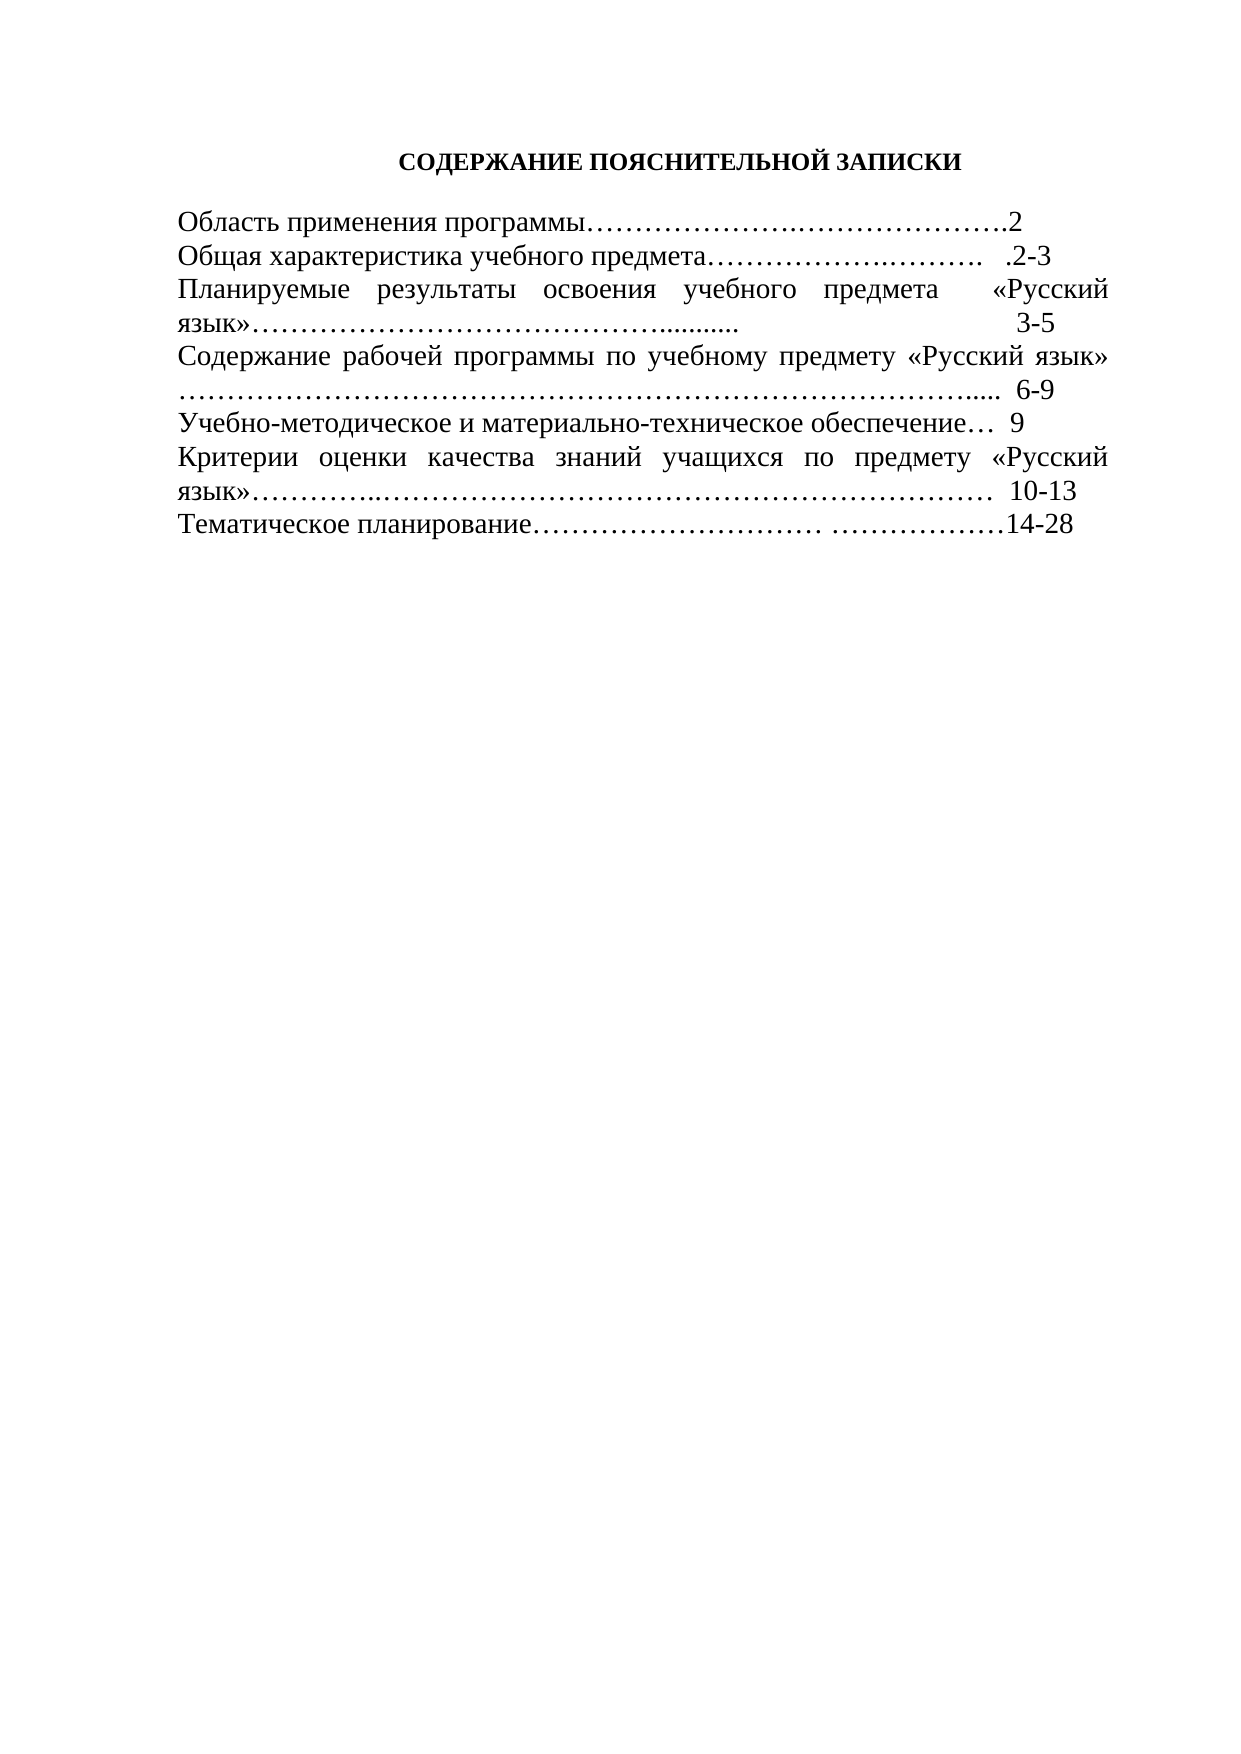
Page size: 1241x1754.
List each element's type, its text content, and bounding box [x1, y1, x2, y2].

text Область применения программы………………….………………….2 [177, 204, 1109, 238]
text Тематическое планирование………………………… ………………14-28 [177, 506, 1109, 540]
text Планируемые результаты освоения учебного предмета «Русский язык»……………………………………........... 3-5 [177, 271, 1109, 338]
text Учебно-методическое и материально-техническое обеспечение… 9 [177, 406, 1109, 439]
text СОДЕРЖАНИЕ ПОЯСНИТЕЛЬНОЙ ЗАПИСКИ [177, 147, 1109, 176]
text Критерии оценки качества знаний учащихся по предмету «Русский язык»…………..……………………………………………………… 10-13 [177, 439, 1109, 506]
text Содержание рабочей программы по учебному предмету «Русский язык» ………………………………………………………………………..... 6-9 [177, 338, 1109, 406]
text Общая характеристика учебного предмета……………….………. .2-3 [177, 238, 1109, 271]
